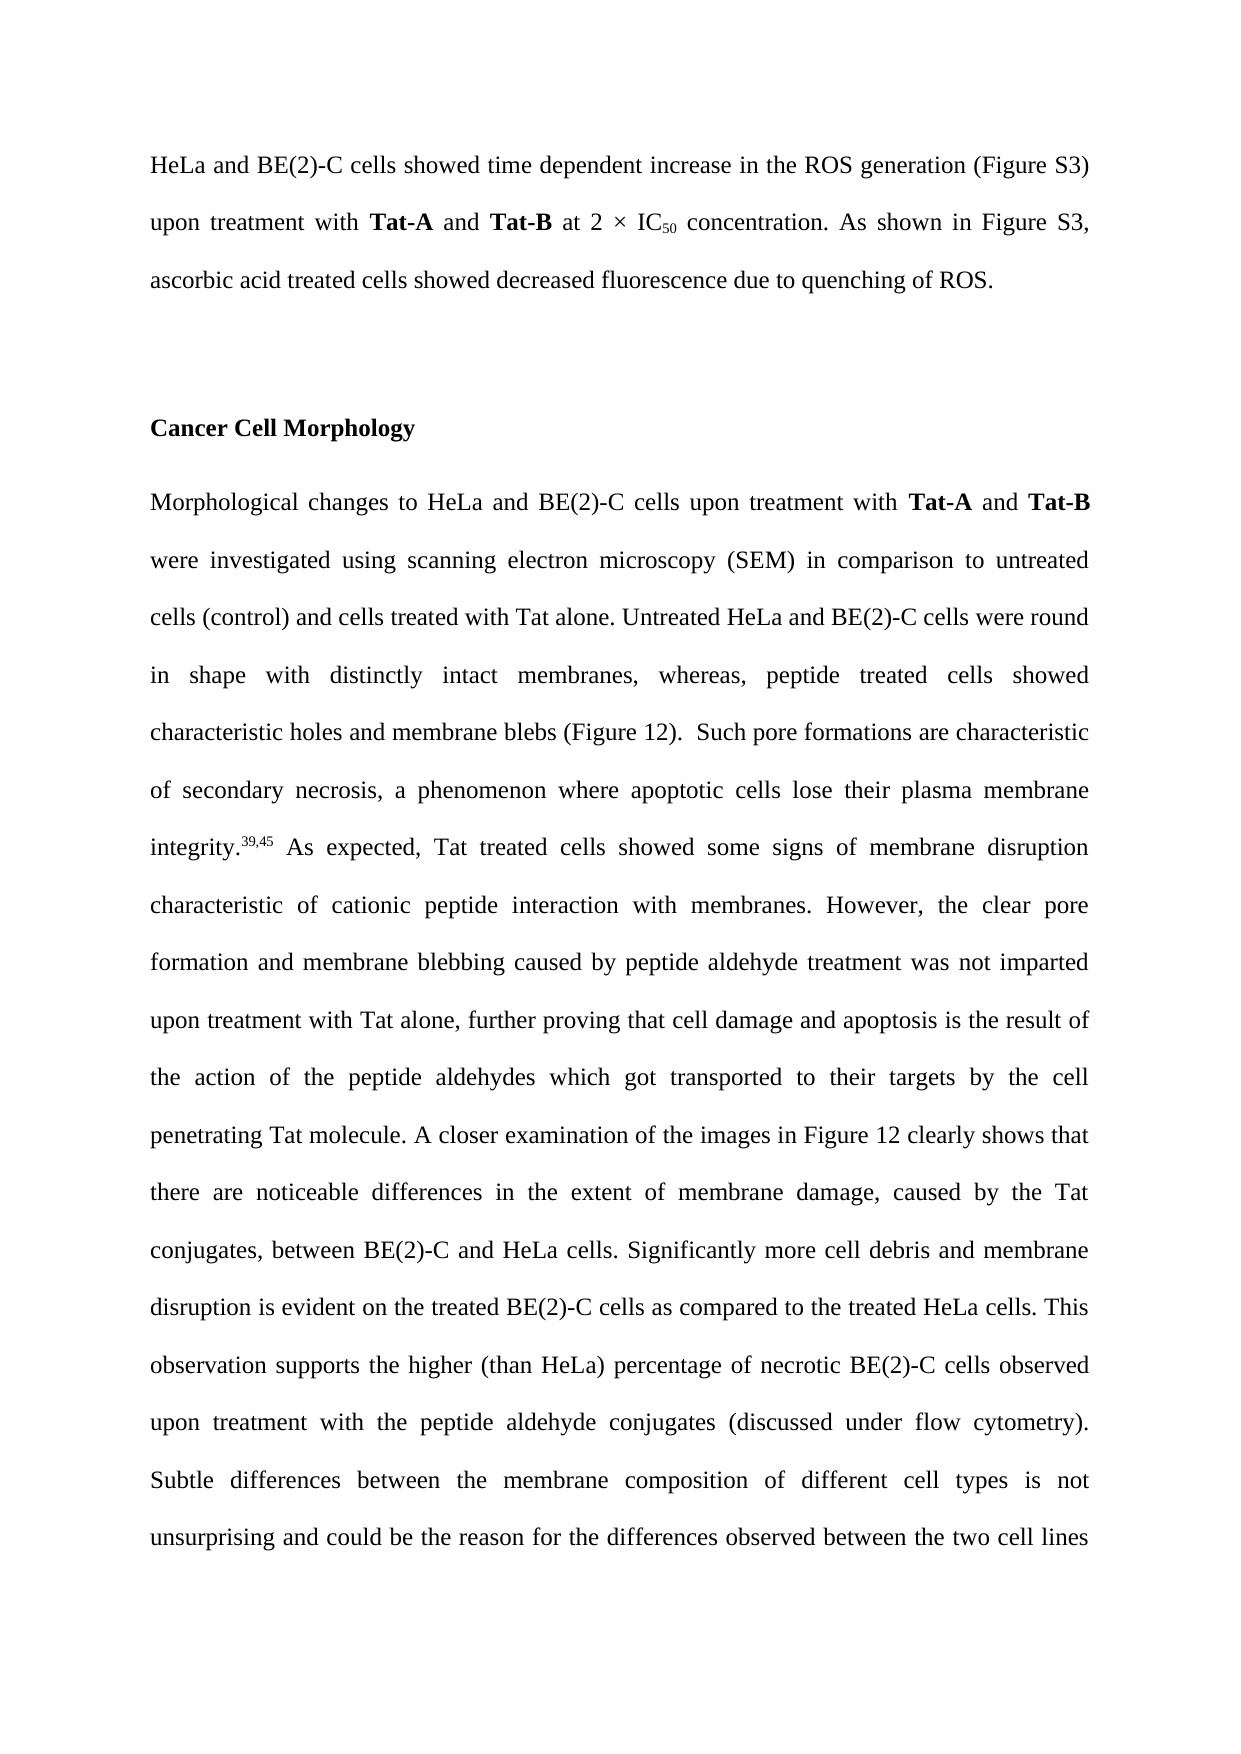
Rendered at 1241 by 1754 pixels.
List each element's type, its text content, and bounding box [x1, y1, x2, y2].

text HeLa and BE(2)-C cells showed time dependent increase in the ROS generation (Figure S3) upon treatment with Tat-A and Tat-B at 2 × IC50 concentration. As shown in Figure S3, ascorbic acid treated cells showed decreased fluorescence due to quenching of ROS. [150, 150, 1090, 294]
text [150, 487, 1090, 1551]
text Cancer Cell Morphology [150, 413, 1090, 442]
